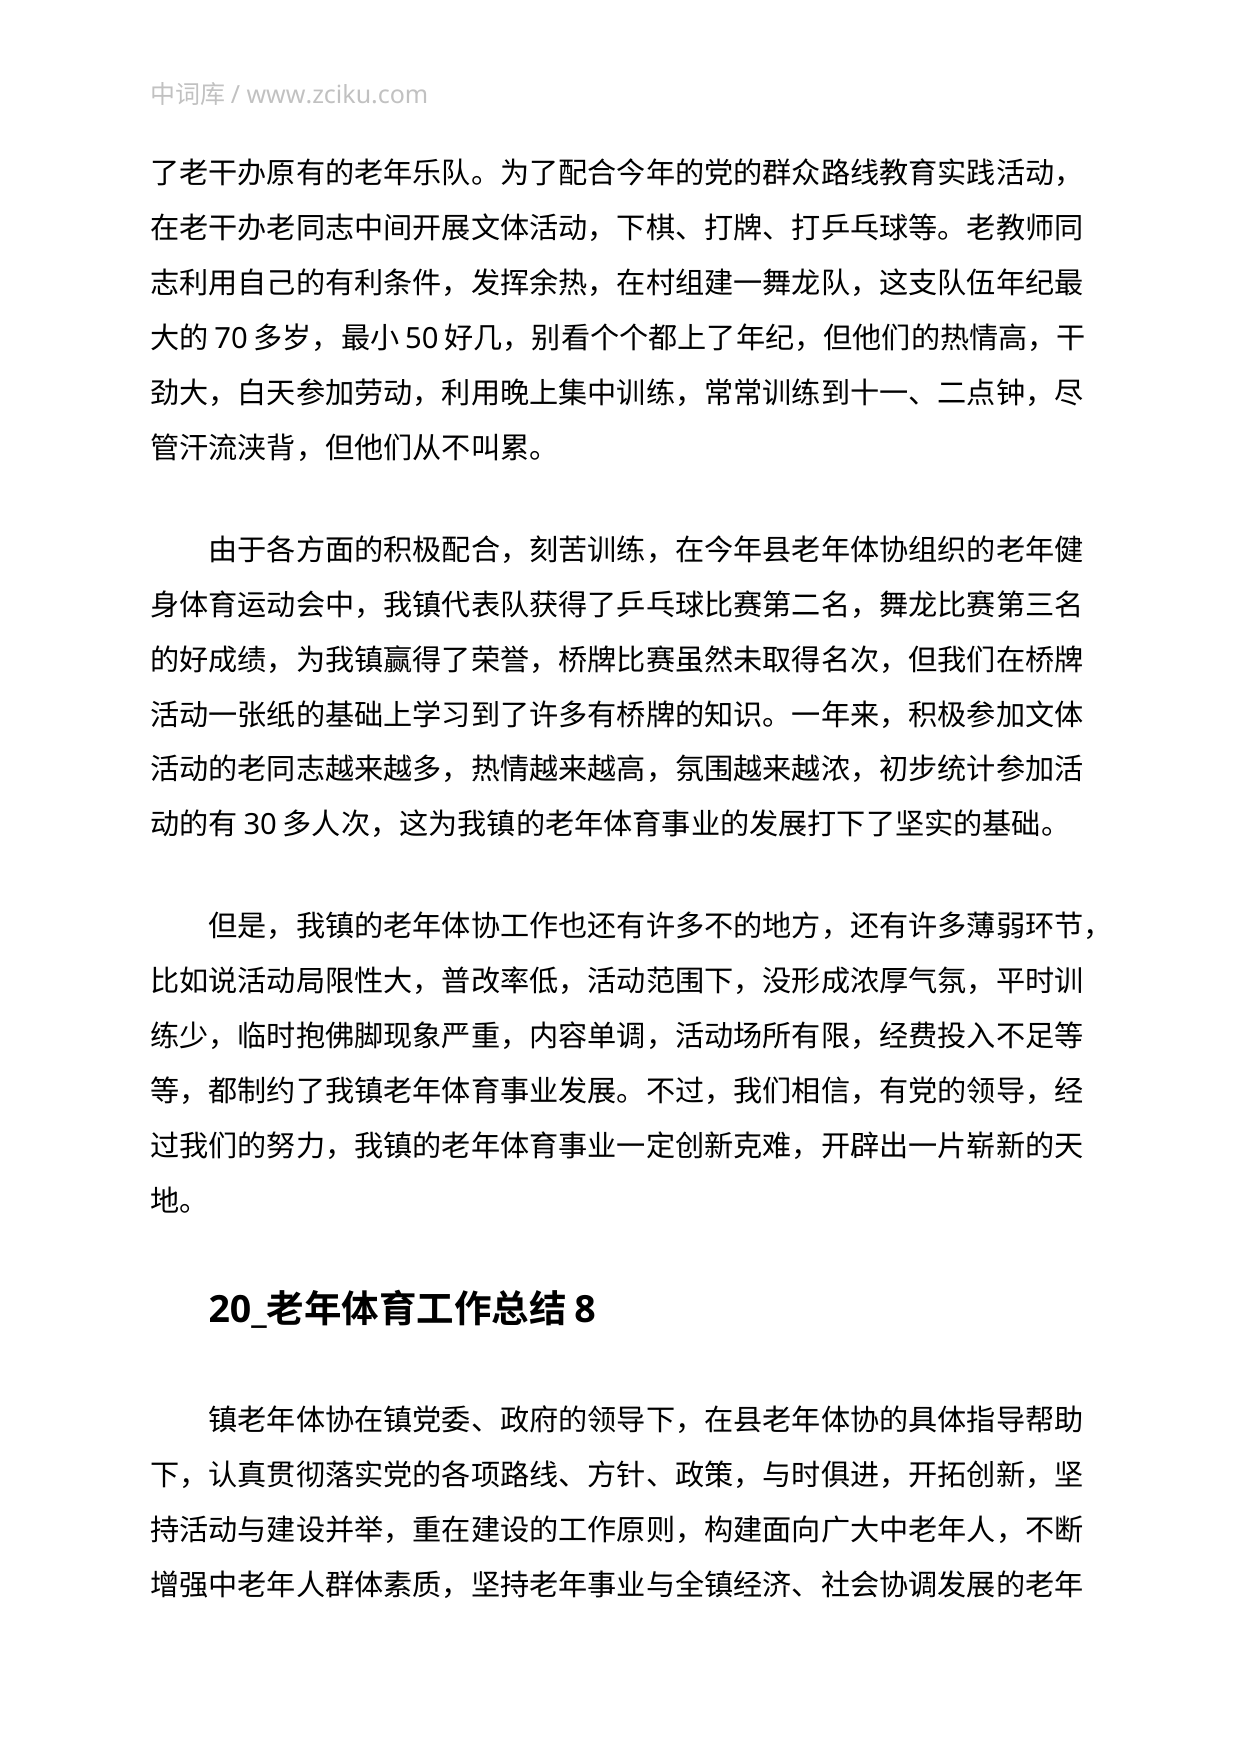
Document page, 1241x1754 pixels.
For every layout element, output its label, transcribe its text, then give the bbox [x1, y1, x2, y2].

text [150, 1397, 1090, 1604]
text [150, 150, 1090, 467]
text 20_老年体育工作总结8 [150, 1279, 1090, 1333]
text 但是，我镇的老年体协工作也还有许多不的地方，还有许多薄弱环节，比如说活动局限性大，普改率低，活动范围下，没形成浓厚气氛，平时训练少，临时抱佛脚现象严重，内容单调，活动场所有限，经费投入不足等等，都制约了我镇老年体育事业发展。不过，我们相信，有党的领导，经过我们的努力，我镇的老年体育事业一定创新克难，开辟出一片崭新的天地。 [150, 903, 1090, 1219]
text 由于各方面的积极配合，刻苦训练，在今年县老年体协组织的老年健身体育运动会中，我镇代表队获得了乒乓球比赛第二名，舞龙比赛第三名的好成绩，为我镇赢得了荣誉，桥牌比赛虽然未取得名次，但我们在桥牌活动一张纸的基础上学习到了许多有桥牌的知识。一年来，积极参加文体活动的老同志越来越多，热情越来越高，氛围越来越浓，初步统计参加活动的有30多人次，这为我镇的老年体育事业的发展打下了坚实的基础。 [150, 526, 1090, 843]
